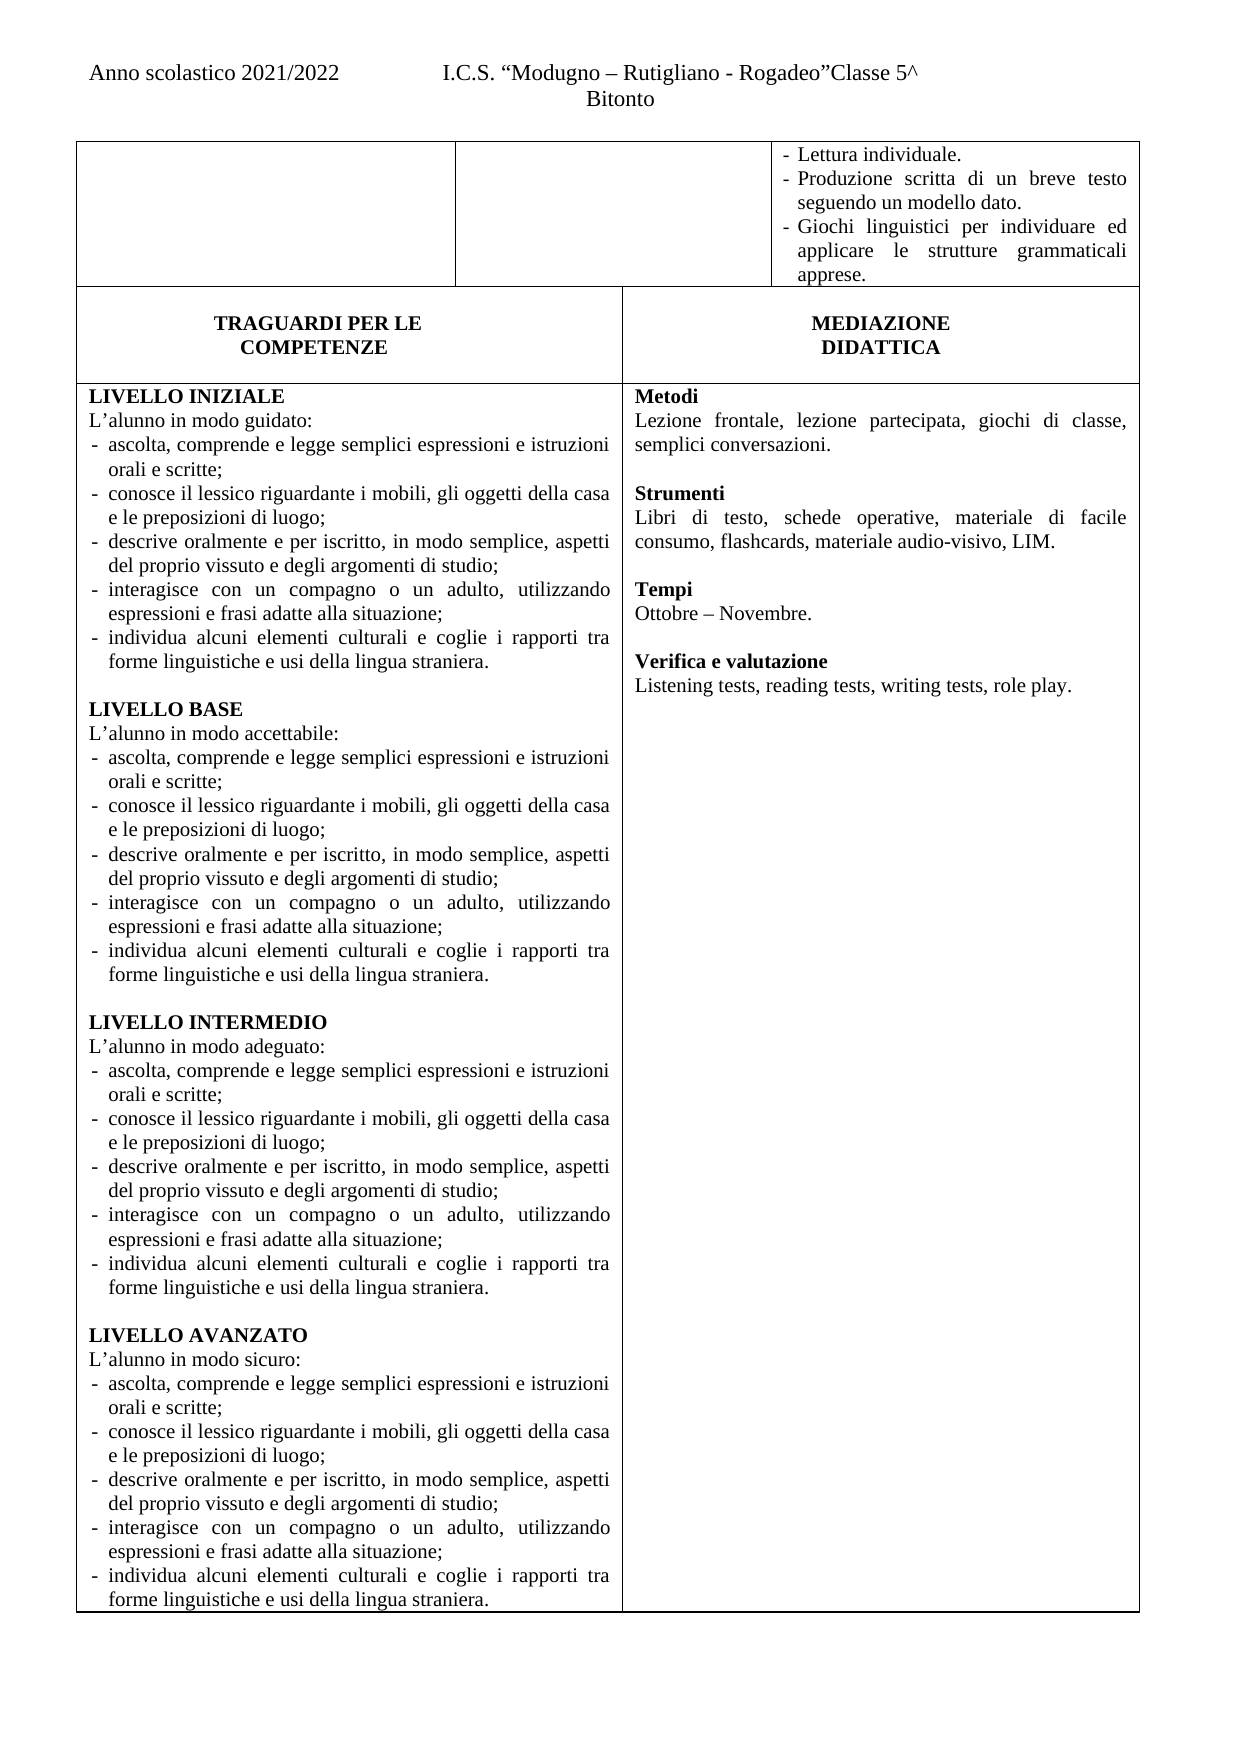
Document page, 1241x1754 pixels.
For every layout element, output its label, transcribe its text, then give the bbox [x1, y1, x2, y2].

table_cell MEDIAZIONE DIDATTICA [623, 287, 1139, 383]
table_cell TRAGUARDI PER LE COMPETENZE [77, 287, 622, 383]
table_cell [772, 142, 1139, 286]
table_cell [623, 384, 1139, 1611]
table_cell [456, 142, 771, 286]
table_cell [77, 142, 455, 286]
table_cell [77, 384, 622, 1611]
